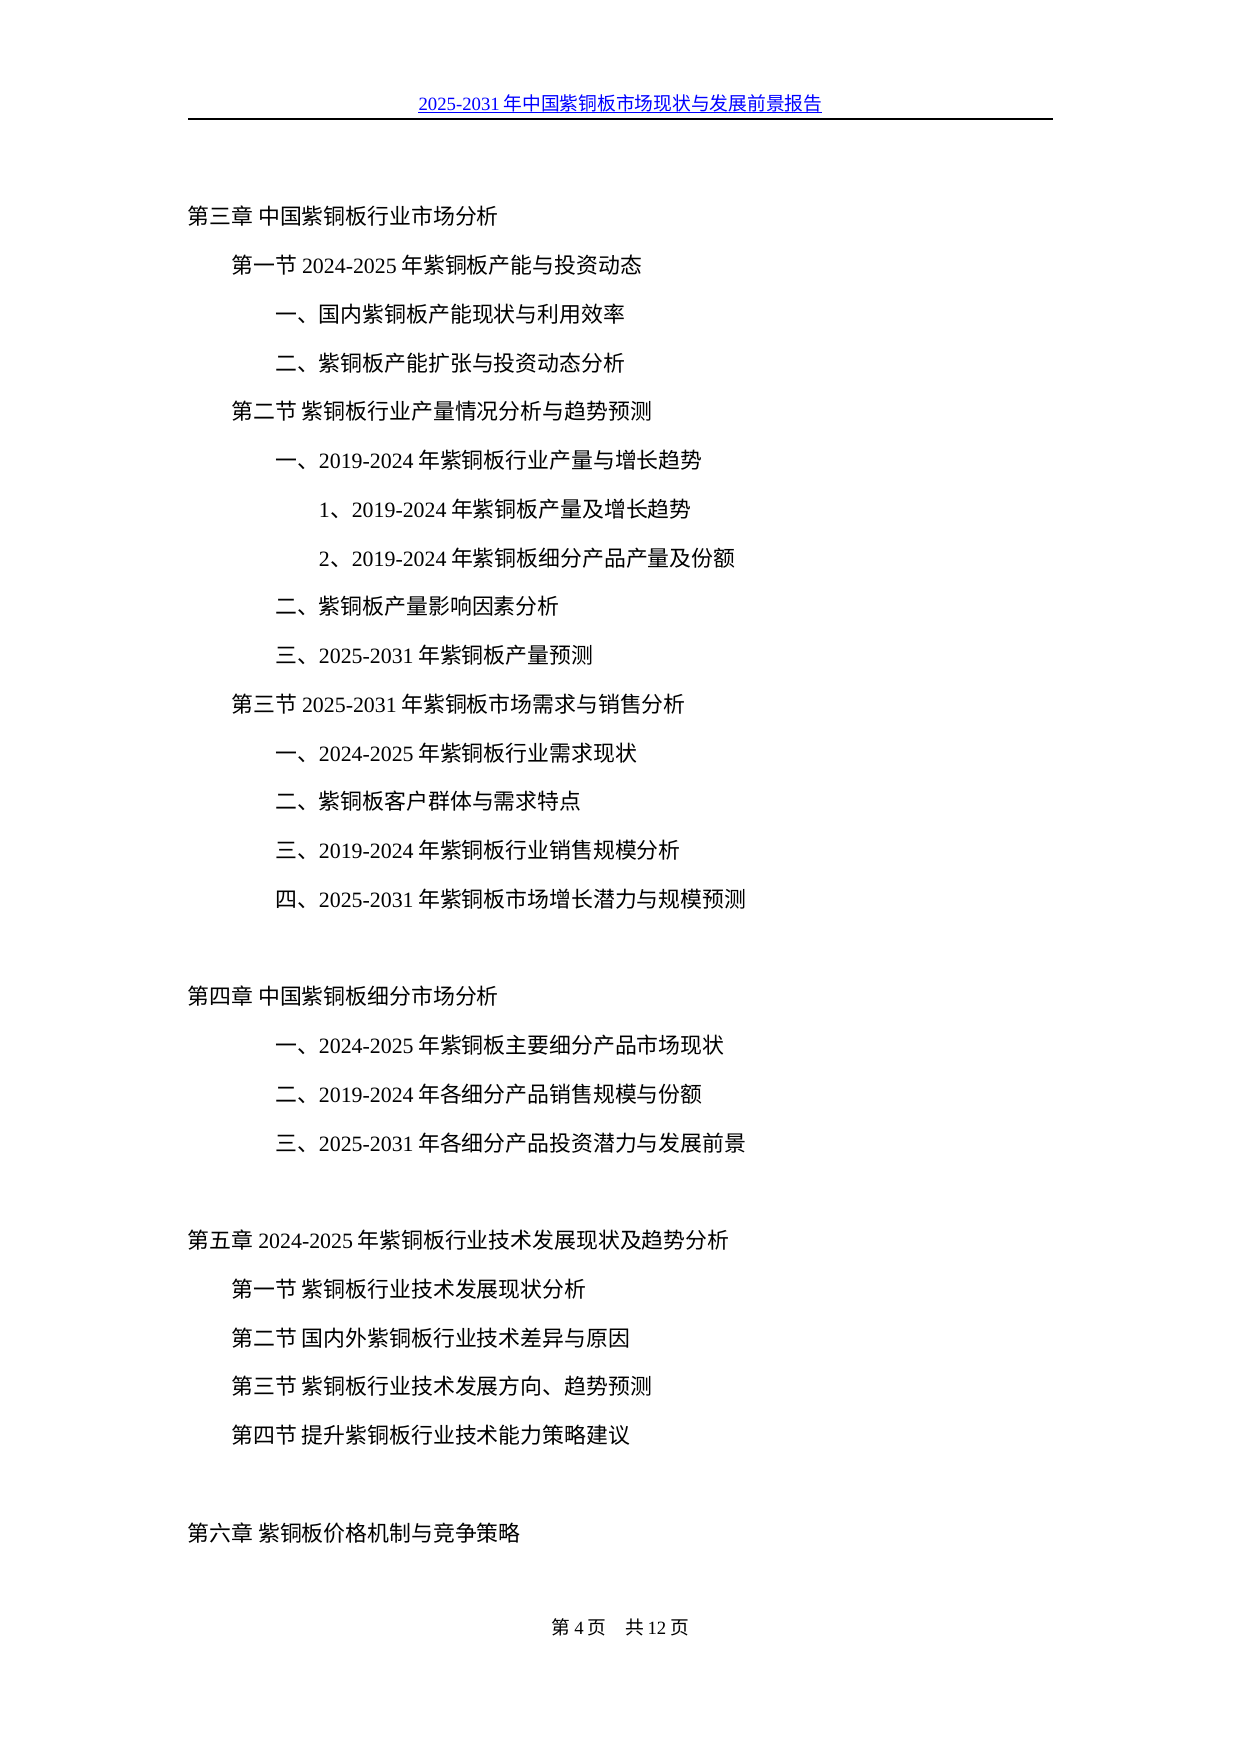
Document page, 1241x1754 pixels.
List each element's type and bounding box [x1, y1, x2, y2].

text [187, 150, 1053, 1548]
